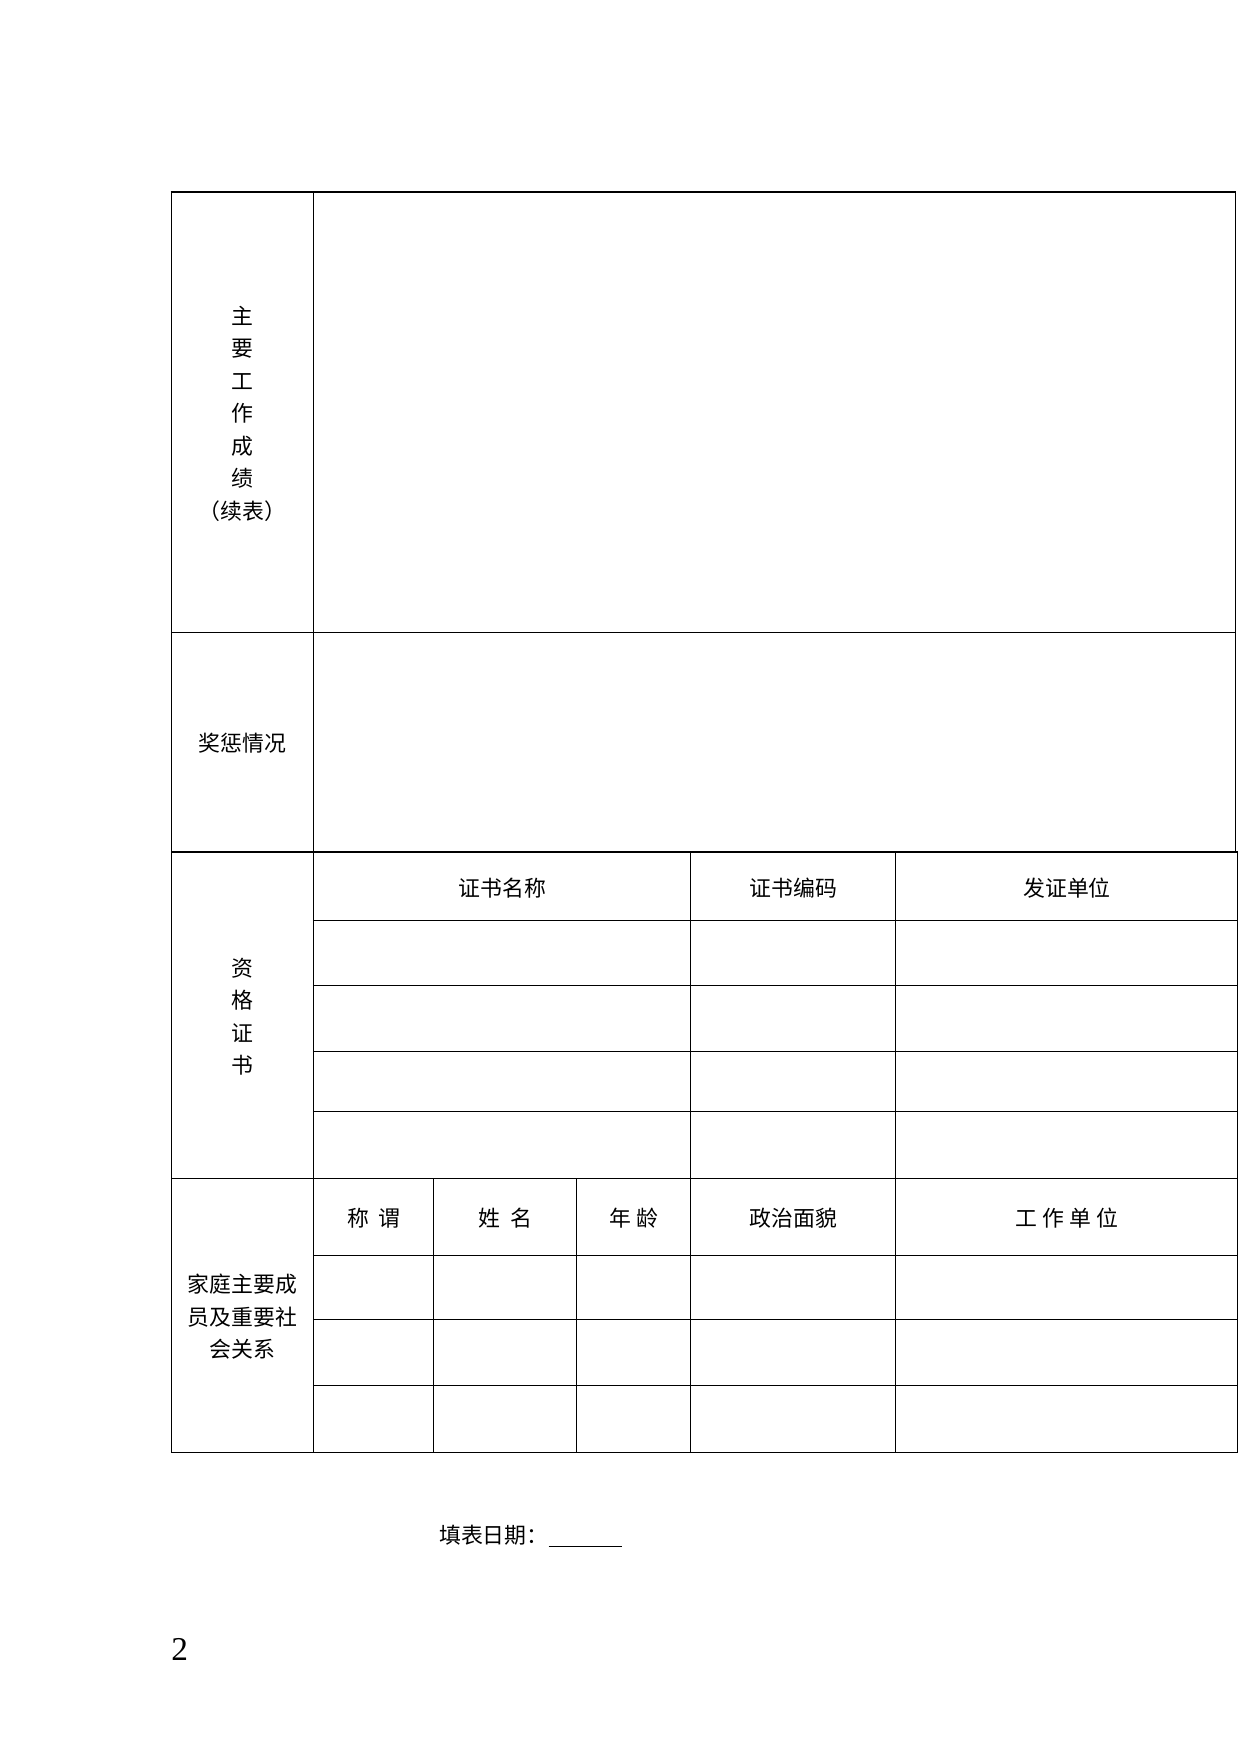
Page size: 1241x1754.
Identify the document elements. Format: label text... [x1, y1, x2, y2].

table_cell [314, 1256, 433, 1319]
table_cell [691, 1256, 895, 1319]
table_cell [577, 1386, 690, 1452]
text 填表日期： [171, 1518, 1092, 1551]
table_cell 工 作 单 位 [896, 1179, 1237, 1255]
table_cell [434, 1386, 576, 1452]
table_cell [896, 921, 1237, 985]
table_cell 主 要 工 作 成 绩 （续表） [172, 193, 313, 632]
table_cell 证书编码 [691, 853, 895, 920]
table_cell [896, 1386, 1237, 1452]
table_cell [896, 1320, 1237, 1385]
table_cell [691, 1112, 895, 1178]
table_cell 证书名称 [314, 853, 690, 920]
table_cell [691, 1320, 895, 1385]
table_cell [577, 1320, 690, 1385]
table_cell [314, 986, 690, 1051]
table_cell [314, 633, 1235, 851]
table_cell 发证单位 [896, 853, 1237, 920]
table_cell [691, 986, 895, 1051]
table_cell [577, 1256, 690, 1319]
table_cell [314, 1386, 433, 1452]
table_cell [434, 1320, 576, 1385]
table_cell [896, 1256, 1237, 1319]
table_cell [896, 1052, 1237, 1111]
table_cell [314, 1052, 690, 1111]
table_cell [314, 921, 690, 985]
table_cell 家庭主要成员及重要社会关系 [172, 1179, 313, 1452]
table_cell [314, 1112, 690, 1178]
table_cell 姓 名 [434, 1179, 576, 1255]
table_cell [314, 193, 1235, 632]
table_cell [691, 921, 895, 985]
table_cell 年 龄 [577, 1179, 690, 1255]
table_cell [896, 1112, 1237, 1178]
table_cell 资 格 证 书 [172, 853, 313, 1178]
table_cell [434, 1256, 576, 1319]
table_cell [896, 986, 1237, 1051]
table_cell [314, 1320, 433, 1385]
table_cell 政治面貌 [691, 1179, 895, 1255]
table_cell [691, 1386, 895, 1452]
table_cell 奖惩情况 [172, 633, 313, 851]
table_cell [691, 1052, 895, 1111]
table_cell 称 谓 [314, 1179, 433, 1255]
